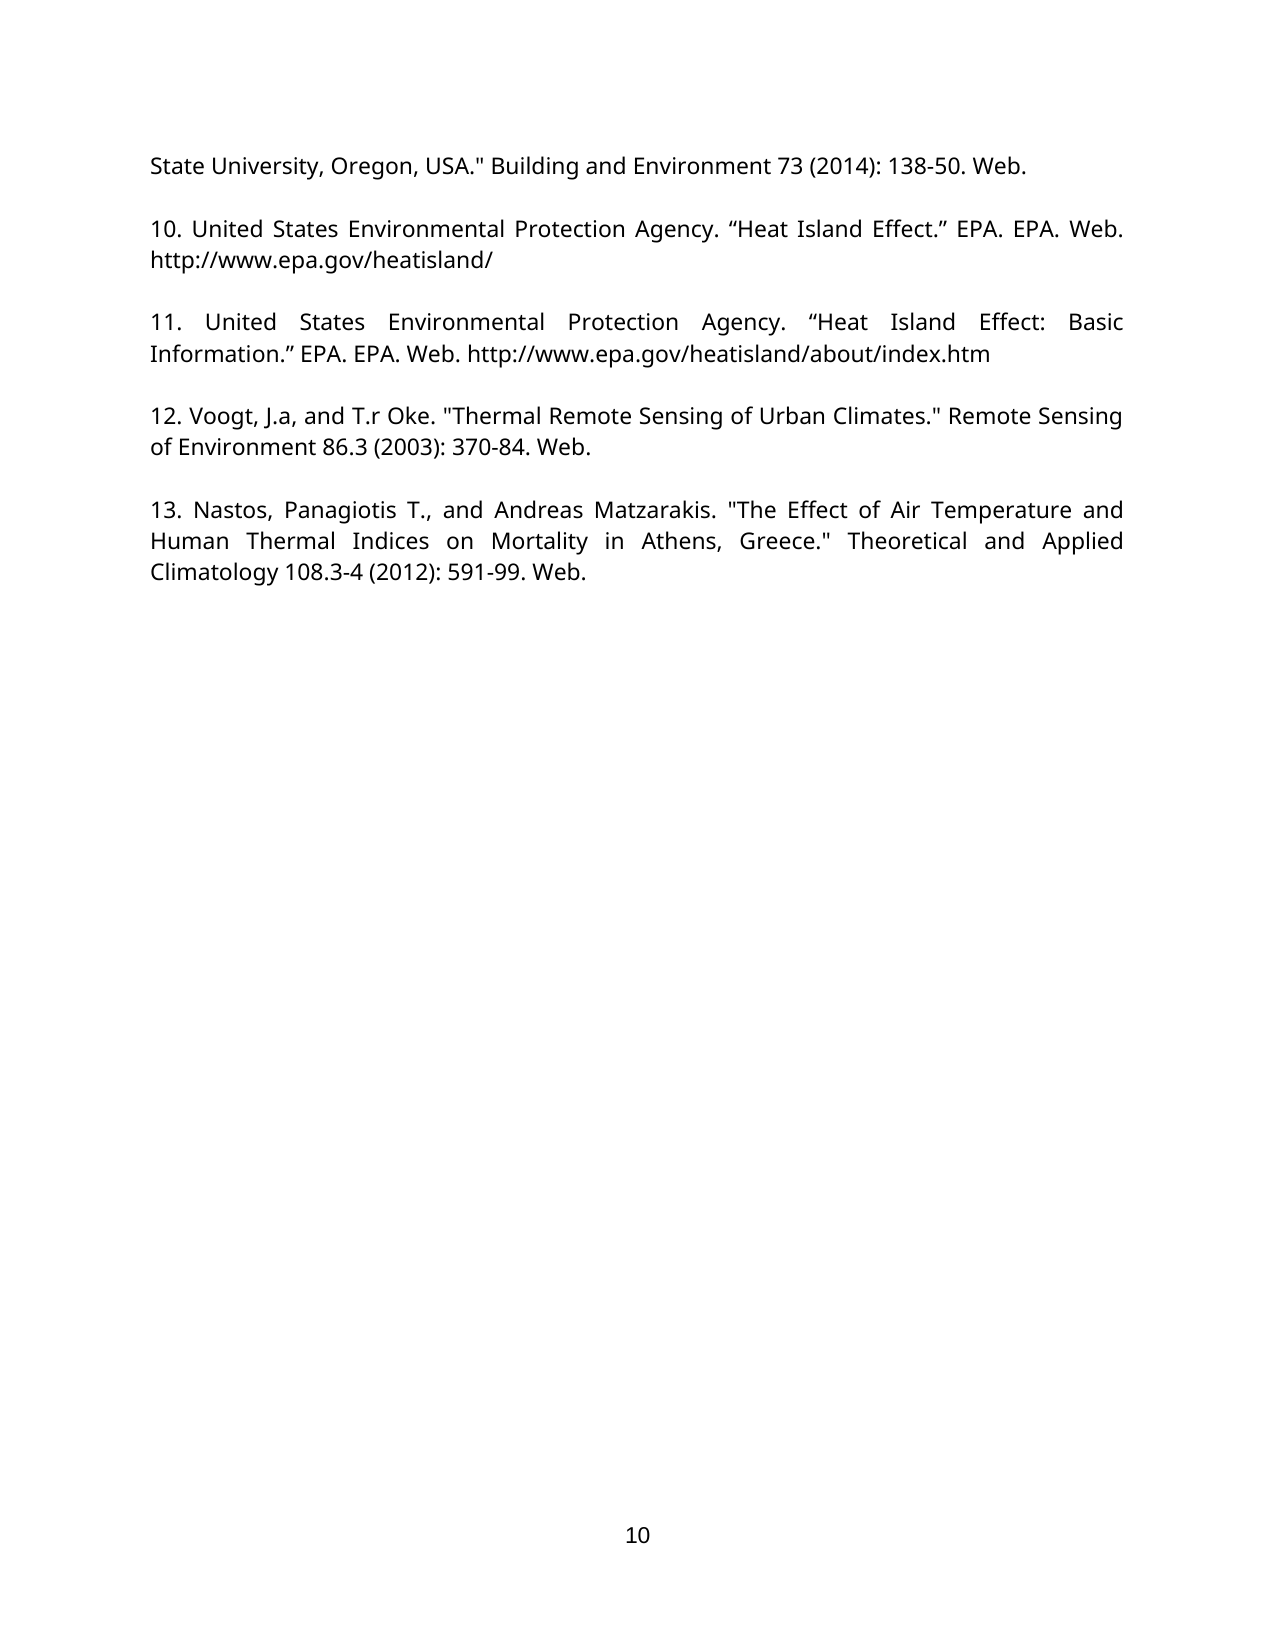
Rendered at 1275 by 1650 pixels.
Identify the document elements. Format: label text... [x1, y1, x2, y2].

text 12. Voogt, J.a, and T.r Oke. "Thermal Remote Sensing of Urban Climates." Remote Sensing of Environment 86.3 (2003): 370-84. Web. [150, 400, 1125, 462]
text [150, 150, 1125, 181]
text 10. United States Environmental Protection Agency. “Heat Island Effect.” EPA. EPA. Web. http://www.epa.gov/heatisland/ [150, 212, 1125, 275]
text 11. United States Environmental Protection Agency. “Heat Island Effect: Basic Information.” EPA. EPA. Web. http://www.epa.gov/heatisland/about/index.htm [150, 306, 1125, 369]
text 13. Nastos, Panagiotis T., and Andreas Matzarakis. "The Effect of Air Temperature and Human Thermal Indices on Mortality in Athens, Greece." Theoretical and Applied Climatology 108.3-4 (2012): 591-99. Web. [150, 494, 1125, 587]
